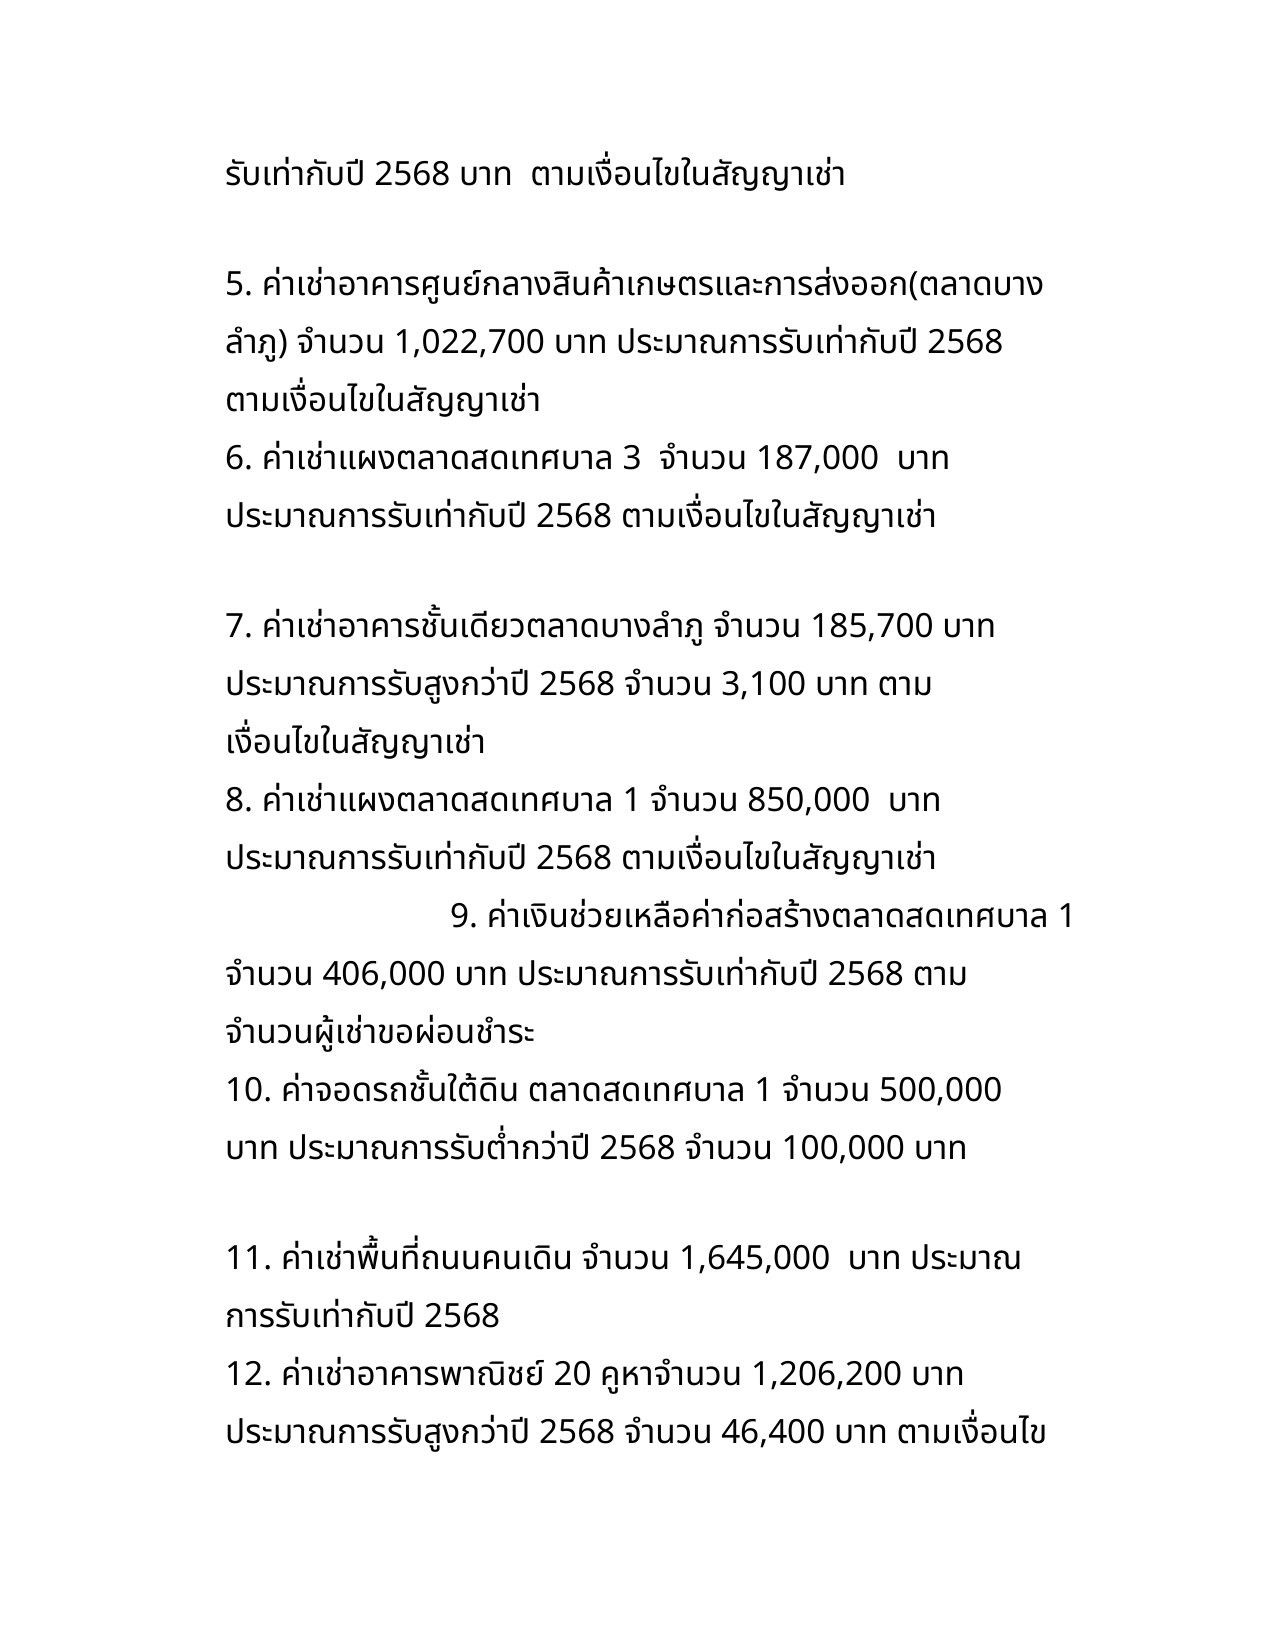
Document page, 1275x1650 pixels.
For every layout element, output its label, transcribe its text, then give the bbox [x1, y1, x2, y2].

text 7. ค่าเช่าอาคารชั้นเดียวตลาดบางลำภู จำนวน 185,700 บาท [150, 601, 1184, 652]
text 12. ค่าเช่าอาคารพาณิชย์ 20 คูหาจำนวน 1,206,200 บาท [150, 1350, 1184, 1401]
text ตามเงื่อนไขในสัญญาเช่า [150, 376, 1184, 426]
text จำนวน 406,000 บาท ประมาณการรับเท่ากับปี 2568 ตาม [150, 950, 1184, 1001]
text ประมาณการรับสูงกว่าปี 2568 จำนวน 46,400 บาท ตามเงื่อนไข [150, 1408, 1184, 1459]
text 6. ค่าเช่าแผงตลาดสดเทศบาล 3 จำนวน 187,000 บาท [150, 434, 1184, 484]
text เงื่อนไขในสัญญาเช่า [150, 718, 1184, 768]
text ประมาณการรับเท่ากับปี 2568 ตามเงื่อนไขในสัญญาเช่า 9. ค่าเงินช่วยเหลือค่าก่อสร้างตลาดสดเทศบาล 1 [150, 834, 1184, 942]
text จำนวนผู้เช่าขอผ่อนชำระ [150, 1008, 1184, 1058]
text ประมาณการรับสูงกว่าปี 2568 จำนวน 3,100 บาท ตาม [150, 659, 1184, 710]
text 10. ค่าจอดรถชั้นใต้ดิน ตลาดสดเทศบาล 1 จำนวน 500,000 [150, 1066, 1184, 1117]
text การรับเท่ากับปี 2568 [150, 1292, 1184, 1342]
text 8. ค่าเช่าแผงตลาดสดเทศบาล 1 จำนวน 850,000 บาท [150, 776, 1184, 826]
text 11. ค่าเช่าพื้นที่ถนนคนเดิน จำนวน 1,645,000 บาท ประมาณ [150, 1234, 1184, 1284]
text 5. ค่าเช่าอาคารศูนย์กลางสินค้าเกษตรและการส่งออก(ตลาดบาง [150, 259, 1184, 310]
text ประมาณการรับเท่ากับปี 2568 ตามเงื่อนไขในสัญญาเช่า [150, 492, 1184, 595]
text บาท ประมาณการรับต่ำกว่าปี 2568 จำนวน 100,000 บาท [150, 1124, 1184, 1227]
text รับเท่ากับปี 2568 บาท ตามเงื่อนไขในสัญญาเช่า [150, 150, 1184, 253]
text ลำภู) จำนวน 1,022,700 บาท ประมาณการรับเท่ากับปี 2568 [150, 318, 1184, 368]
